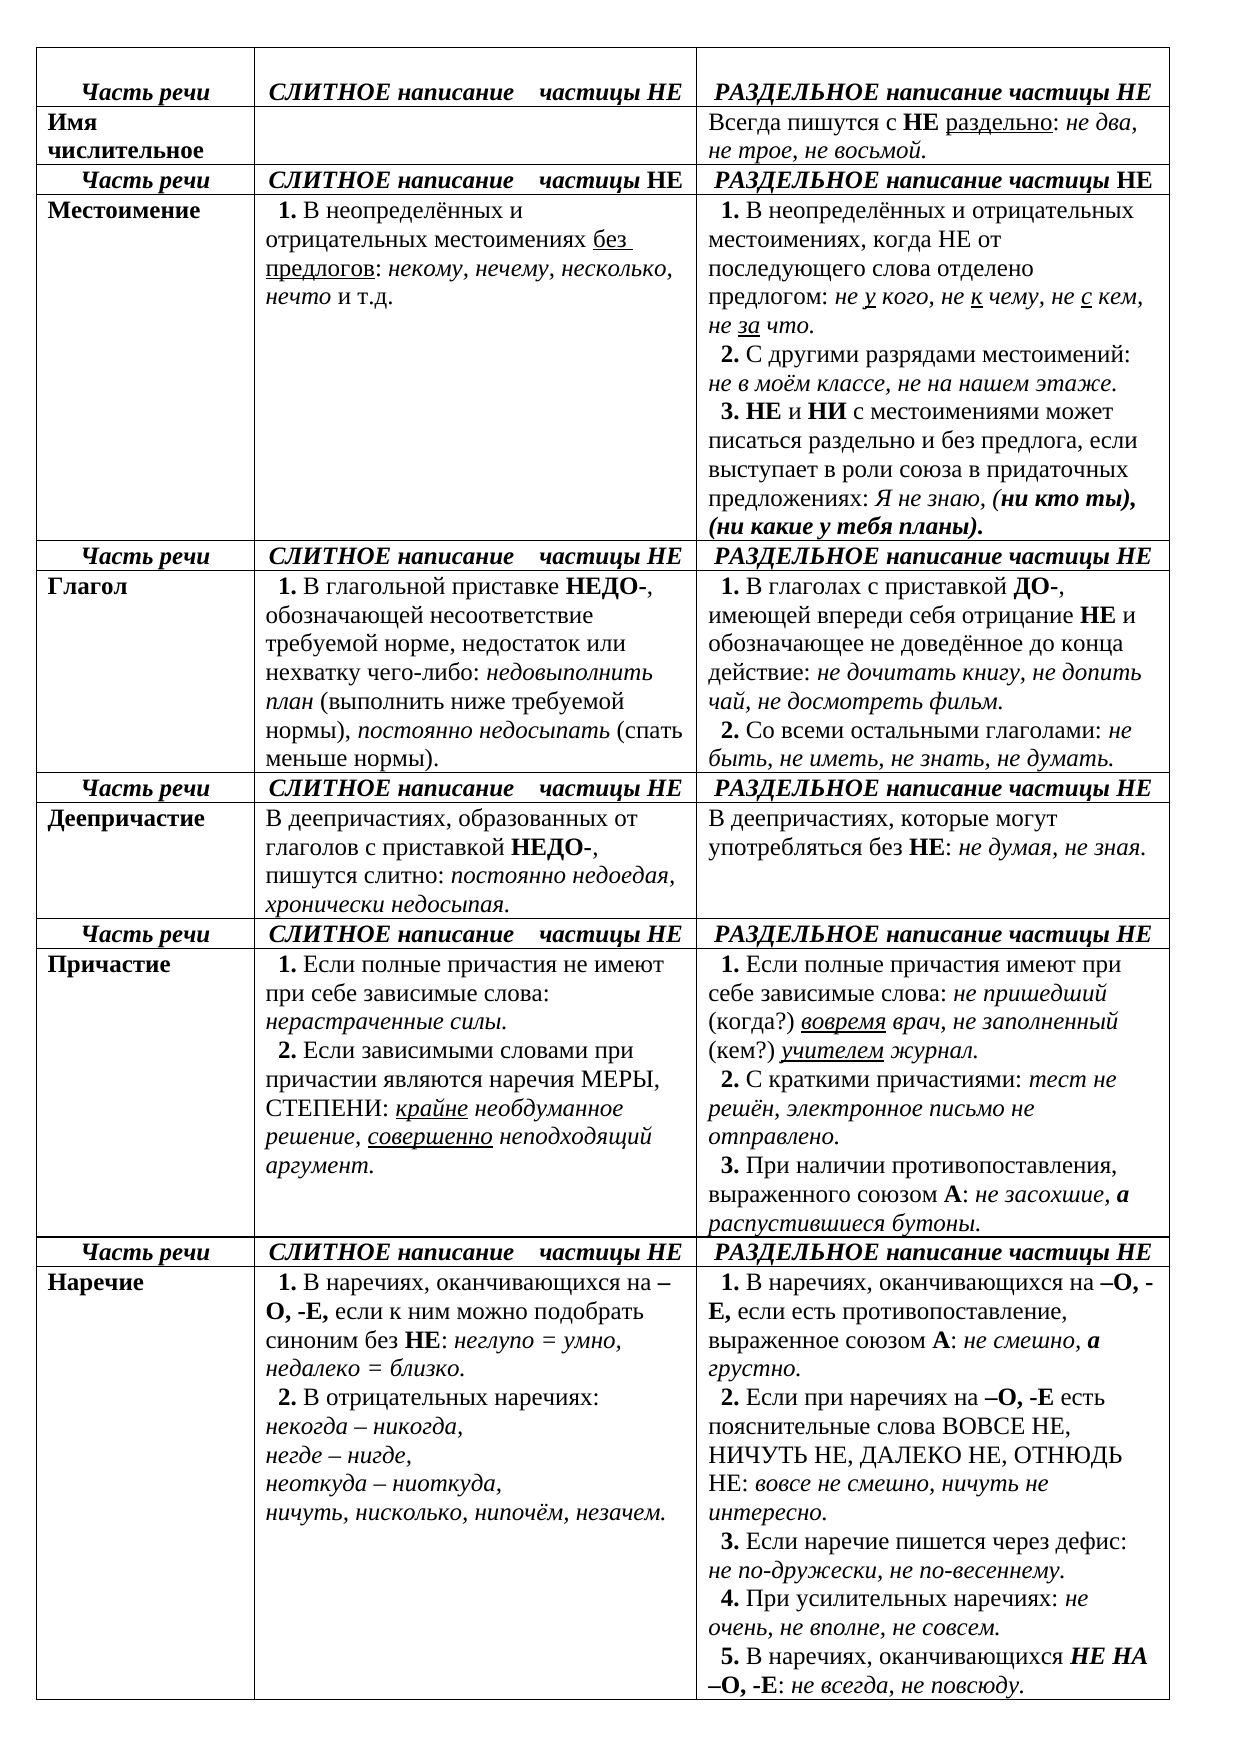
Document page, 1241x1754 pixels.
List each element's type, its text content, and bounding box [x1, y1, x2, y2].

table_cell Имя числительное [37, 107, 254, 164]
table_cell Часть речи [37, 1238, 254, 1266]
table_cell [255, 107, 696, 164]
table_cell Всегда пишутся с НЕ раздельно: не два, не трое, не восьмой. [697, 107, 1169, 164]
table_cell Слитное написание частицы НЕ [255, 541, 696, 570]
table_cell Местоимение [37, 195, 254, 540]
table_cell Глагол [37, 571, 254, 772]
table_cell Слитное написание частицы НЕ [255, 1238, 696, 1266]
table_cell Раздельное написание частицы НЕ [697, 773, 1169, 802]
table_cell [697, 48, 1169, 106]
table_cell 1. В неопределённых и отрицательных местоимениях, когда НЕ от последующего слова отделено предлогом: не у кого, не к чему, не с кем, не за что. 2. С другими разрядами местоимений: не в моём классе, не на нашем этаже. 3. НЕ и НИ с местоимениями может писаться раздельно и без предлога, если выступает в роли союза в придаточных предложениях: Я не знаю, (ни кто ты), (ни какие у тебя планы). [697, 195, 1169, 540]
table_cell В деепричастиях, образованных от глаголов с приставкой НЕДО-, пишутся слитно: постоянно недоедая, хронически недосыпая. [255, 803, 696, 918]
table_cell Часть речи [37, 773, 254, 802]
table_cell Часть речи [37, 48, 254, 106]
table_cell Слитное написание частицы НЕ [255, 773, 696, 802]
table_cell Часть речи [37, 165, 254, 194]
table_cell Часть речи [37, 919, 254, 948]
table_cell 1. Если полные причастия не имеют при себе зависимые слова: нерастраченные силы. 2. Если зависимыми словами при причастии являются наречия МЕРЫ, СТЕПЕНИ: крайне необдуманное решение, совершенно неподходящий аргумент. [255, 949, 696, 1236]
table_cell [255, 48, 696, 106]
table_cell 1. В глаголах с приставкой ДО-, имеющей впереди себя отрицание НЕ и обозначающее не доведённое до конца действие: не дочитать книгу, не допить чай, не досмотреть фильм. 2. Со всеми остальными глаголами: не быть, не иметь, не знать, не думать. [697, 571, 1169, 772]
table_cell Деепричастие [37, 803, 254, 918]
table_cell 1. В неопределённых и отрицательных местоимениях без предлогов: некому, нечему, несколько, нечто и т.д. [255, 195, 696, 540]
table_cell 1. В глагольной приставке НЕДО-, обозначающей несоответствие требуемой норме, недостаток или нехватку чего-либо: недовыполнить план (выполнить ниже требуемой нормы), постоянно недосыпать (спать меньше нормы). [255, 571, 696, 772]
table_cell Раздельное написание частицы НЕ [697, 919, 1169, 948]
table_cell Наречие [37, 1267, 254, 1698]
table_cell Раздельное написание частицы НЕ [697, 165, 1169, 194]
table_cell Раздельное написание частицы НЕ [697, 541, 1169, 570]
table_cell Причастие [37, 949, 254, 1236]
table_cell Раздельное написание частицы НЕ [697, 1238, 1169, 1266]
table_cell 1. Если полные причастия имеют при себе зависимые слова: не пришедший (когда?) вовремя врач, не заполненный (кем?) учителем журнал. 2. С краткими причастиями: тест не решён, электронное письмо не отправлено. 3. При наличии противопоставления, выраженного союзом А: не засохшие, а распустившиеся бутоны. [697, 949, 1169, 1236]
table_cell Слитное написание частицы НЕ [255, 919, 696, 948]
table_cell Слитное написание частицы НЕ [255, 165, 696, 194]
table_cell 1. В наречиях, оканчивающихся на –О, -Е, если есть противопоставление, выраженное союзом А: не смешно, а грустно. 2. Если при наречиях на –О, -Е есть пояснительные слова ВОВСЕ НЕ, НИЧУТЬ НЕ, ДАЛЕКО НЕ, ОТНЮДЬ НЕ: вовсе не смешно, ничуть не интересно. 3. Если наречие пишется через дефис: не по-дружески, не по-весеннему. 4. При усилительных наречиях: не очень, не вполне, не совсем. 5. В наречиях, оканчивающихся НЕ НА –О, -Е: не всегда, не повсюду. [697, 1267, 1169, 1698]
table_cell В деепричастиях, которые могут употребляться без НЕ: не думая, не зная. [697, 803, 1169, 918]
table_cell Часть речи [37, 541, 254, 570]
table_cell 1. В наречиях, оканчивающихся на –О, -Е, если к ним можно подобрать синоним без НЕ: неглупо = умно, недалеко = близко. 2. В отрицательных наречиях: некогда – никогда, негде – нигде, неоткуда – ниоткуда, ничуть, нисколько, нипочём, незачем. [255, 1267, 696, 1698]
